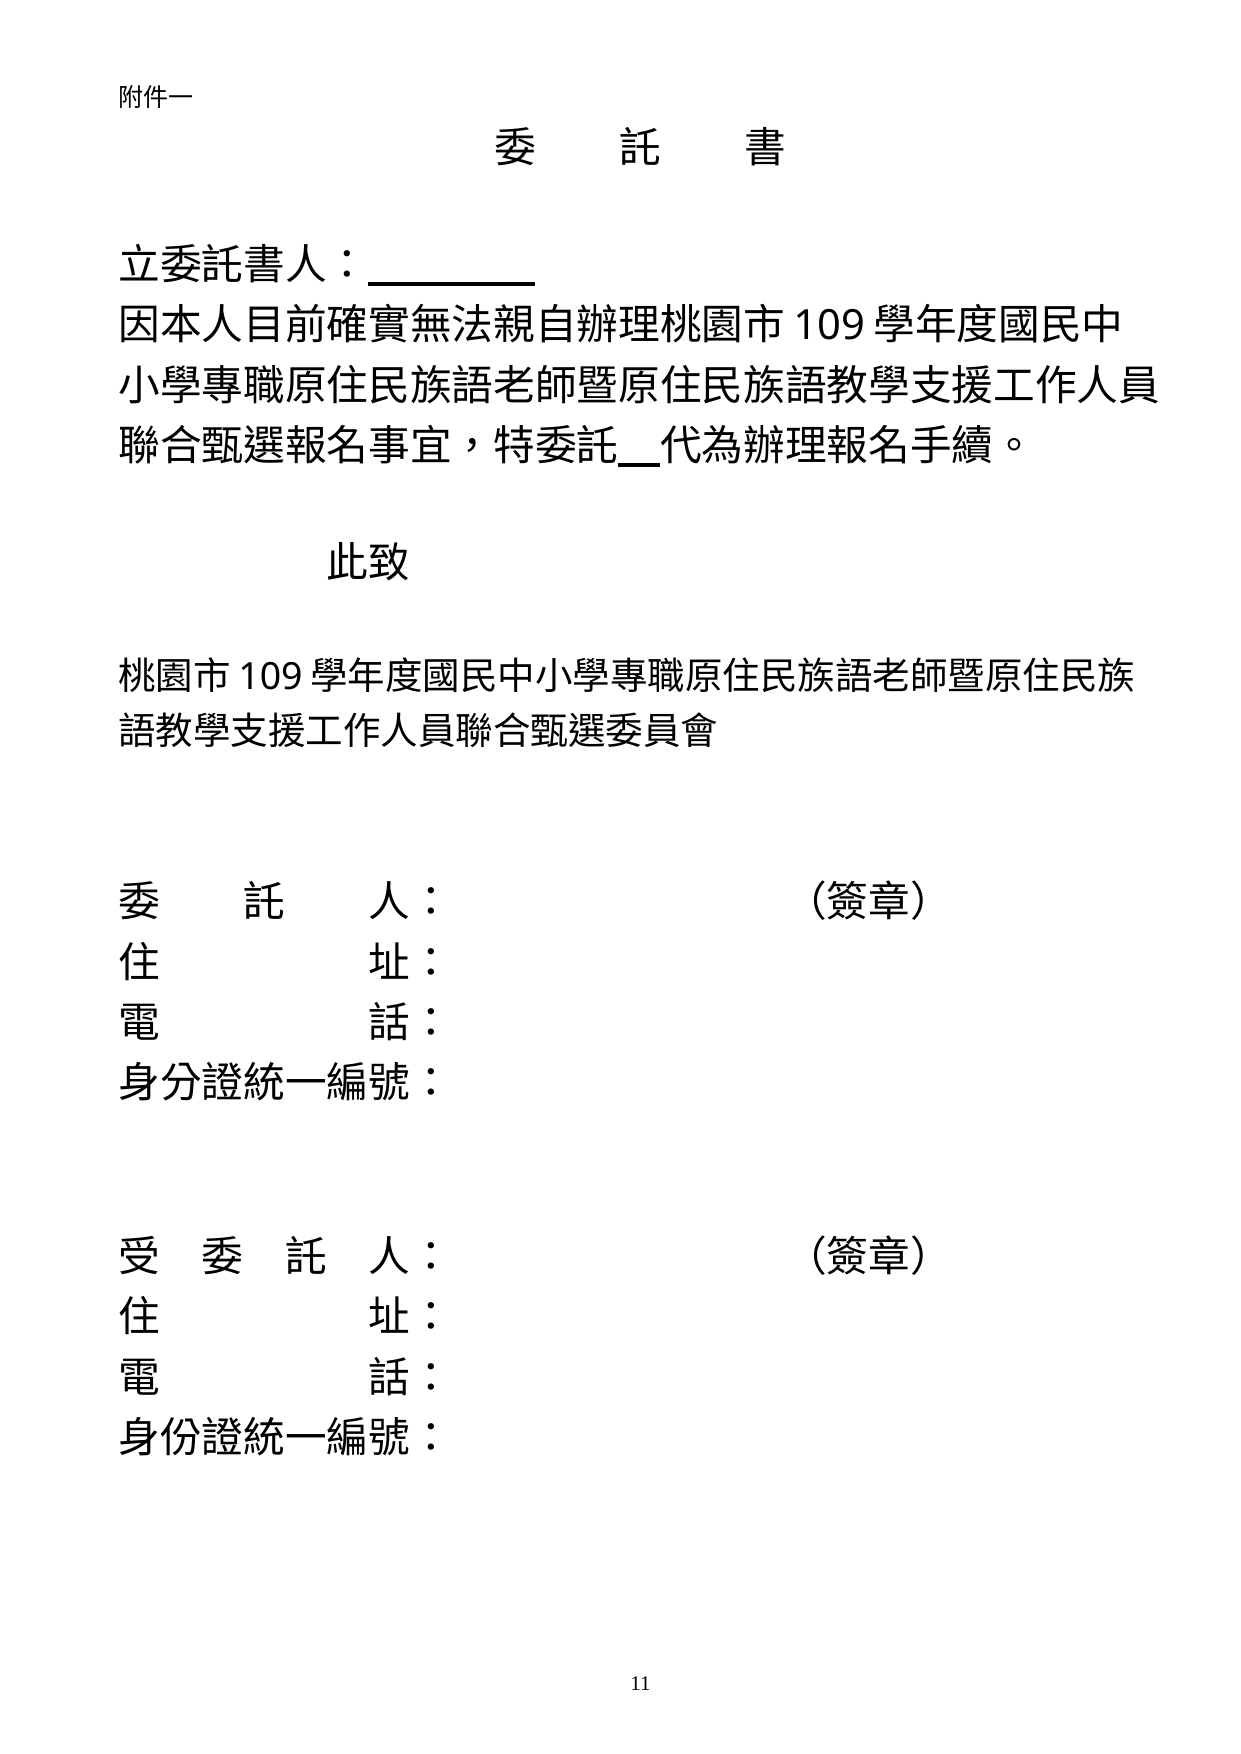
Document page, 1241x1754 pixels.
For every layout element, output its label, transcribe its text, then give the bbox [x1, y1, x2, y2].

text 委 託 人： （簽章） [118, 868, 1162, 929]
text 因本人目前確實無法親自辦理桃園市109學年度國民中小學專職原住民族語老師暨原住民族語教學支援工作人員聯合甄選報名事宜，特委託 代為辦理報名手續。 [118, 291, 1162, 472]
text 住 址： [118, 1283, 1162, 1344]
text 桃園市109學年度國民中小學專職原住民族語老師暨原住民族語教學支援工作人員聯合甄選委員會 [118, 646, 1162, 755]
text 此致 [118, 529, 1162, 589]
text 身分證統一編號： [118, 1049, 1162, 1109]
text 受 委 託 人： （簽章） [118, 1223, 1162, 1283]
text 附件一 [118, 77, 1162, 114]
text 電 話： [118, 989, 1162, 1049]
text 委 託 書 [118, 114, 1162, 174]
text 住 址： [118, 929, 1162, 989]
text 電 話： [118, 1344, 1162, 1404]
text 立委託書人： [118, 231, 1162, 291]
text 身份證統一編號： [118, 1404, 1162, 1464]
